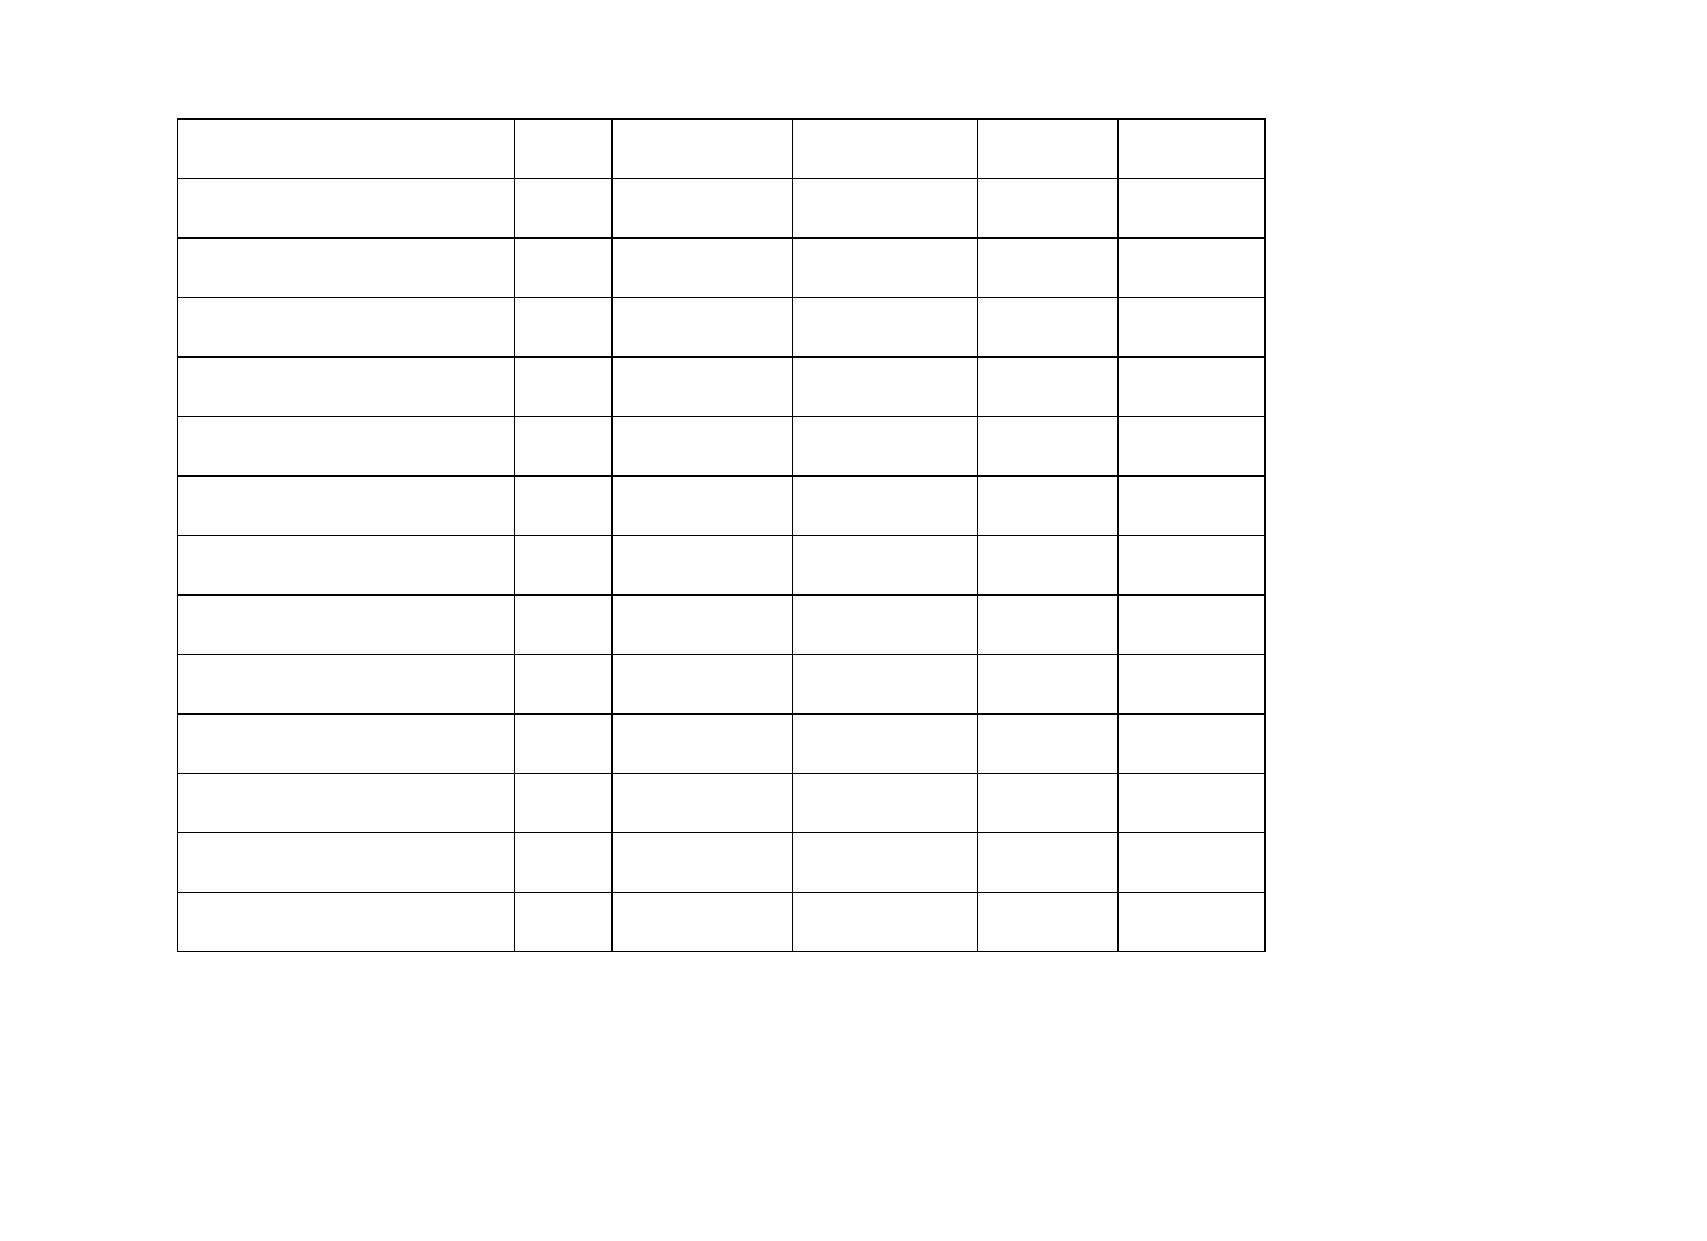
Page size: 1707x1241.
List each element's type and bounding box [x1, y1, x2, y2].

table_cell [613, 477, 792, 534]
table_cell [793, 715, 977, 772]
table_cell [793, 120, 977, 178]
table_cell [178, 417, 514, 475]
table_cell [613, 298, 792, 356]
table_cell [1119, 833, 1264, 891]
table_cell [613, 596, 792, 653]
table_cell [793, 179, 977, 237]
table_cell [613, 893, 792, 951]
table_cell [793, 893, 977, 951]
table_cell [515, 655, 611, 713]
table_cell [793, 833, 977, 891]
table_cell [178, 120, 514, 178]
table_cell [613, 417, 792, 475]
table_cell [1119, 298, 1264, 356]
table_cell [1119, 358, 1264, 416]
table_cell [515, 120, 611, 178]
table_cell [1119, 179, 1264, 237]
table_cell [178, 179, 514, 237]
table_cell [515, 298, 611, 356]
table_cell [613, 774, 792, 832]
table_cell [978, 298, 1117, 356]
table_cell [1119, 417, 1264, 475]
table_cell [178, 477, 514, 534]
table_cell [613, 120, 792, 178]
table_cell [1119, 120, 1264, 178]
table_cell [978, 536, 1117, 594]
table_cell [793, 655, 977, 713]
table_cell [1119, 596, 1264, 653]
table_cell [978, 833, 1117, 891]
table_cell [793, 358, 977, 416]
table_cell [613, 179, 792, 237]
table_cell [178, 298, 514, 356]
table_cell [978, 774, 1117, 832]
table_cell [978, 120, 1117, 178]
table_cell [515, 477, 611, 534]
table_cell [978, 477, 1117, 534]
table_cell [793, 596, 977, 653]
table_cell [178, 239, 514, 297]
table_cell [515, 239, 611, 297]
table_cell [613, 715, 792, 772]
table_cell [178, 536, 514, 594]
table_cell [793, 417, 977, 475]
table_cell [978, 358, 1117, 416]
table_cell [515, 833, 611, 891]
table_cell [613, 239, 792, 297]
table_cell [515, 893, 611, 951]
table_cell [515, 358, 611, 416]
table_cell [793, 536, 977, 594]
table_cell [613, 358, 792, 416]
table_cell [515, 536, 611, 594]
table_cell [613, 833, 792, 891]
table_cell [978, 596, 1117, 653]
table_cell [793, 774, 977, 832]
table_cell [515, 417, 611, 475]
table_cell [178, 893, 514, 951]
table_cell [178, 655, 514, 713]
table_cell [978, 715, 1117, 772]
table_cell [1119, 239, 1264, 297]
table_cell [613, 536, 792, 594]
table_cell [1119, 893, 1264, 951]
table_cell [793, 477, 977, 534]
table_cell [978, 239, 1117, 297]
table_cell [978, 893, 1117, 951]
table_cell [515, 774, 611, 832]
table_cell [515, 179, 611, 237]
table_cell [793, 298, 977, 356]
table_cell [178, 596, 514, 653]
table_cell [178, 358, 514, 416]
table_cell [978, 417, 1117, 475]
table_cell [613, 655, 792, 713]
table_cell [1119, 715, 1264, 772]
table_cell [178, 715, 514, 772]
table_cell [178, 774, 514, 832]
table_cell [515, 715, 611, 772]
table_cell [793, 239, 977, 297]
table_cell [1119, 655, 1264, 713]
table_cell [1119, 774, 1264, 832]
table_cell [178, 833, 514, 891]
table_cell [1119, 536, 1264, 594]
table_cell [978, 655, 1117, 713]
table_cell [978, 179, 1117, 237]
table_cell [1119, 477, 1264, 534]
table_cell [515, 596, 611, 653]
